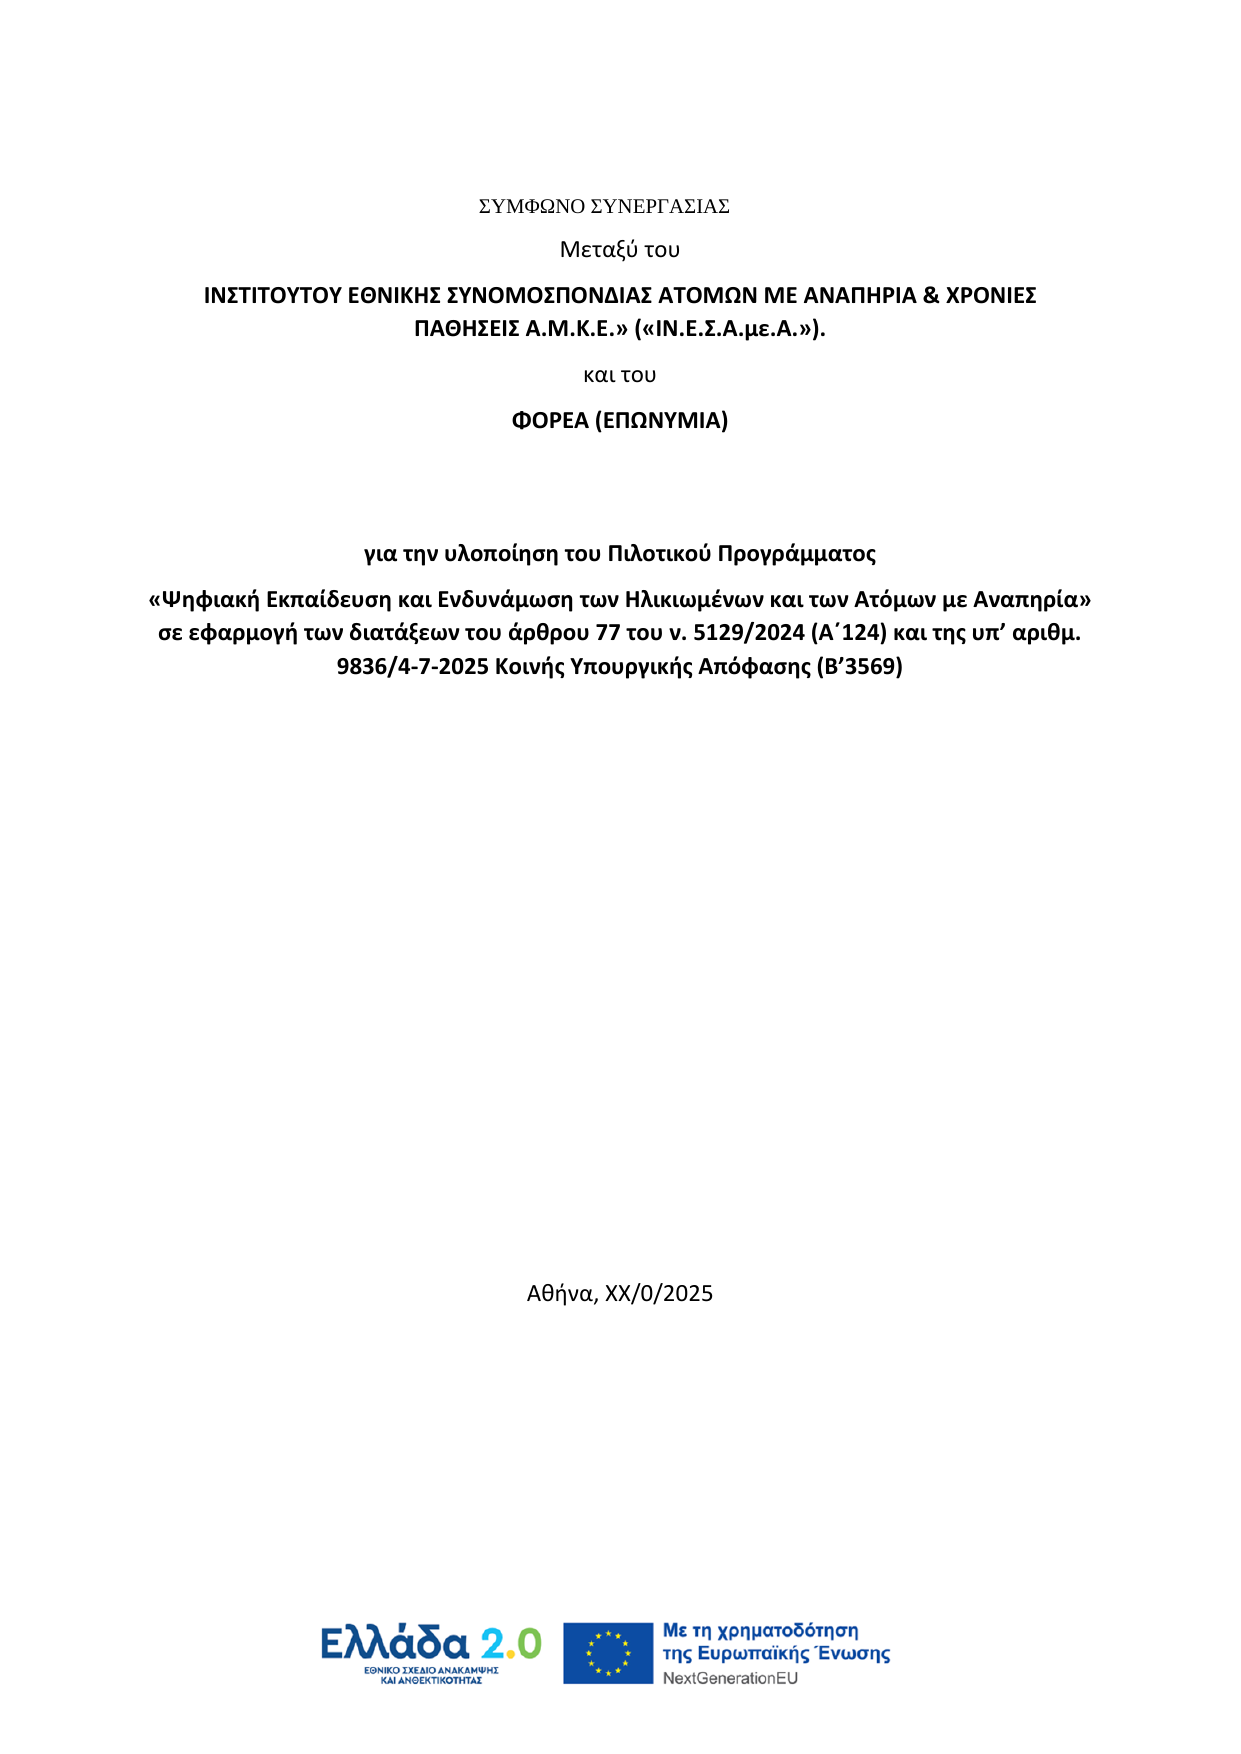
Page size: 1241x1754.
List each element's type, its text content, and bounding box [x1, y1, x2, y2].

text Αθήνα, XX/0/2025 [148, 1277, 1092, 1307]
text ΙΝΣΤΙΤΟΥΤΟΥ ΕΘΝΙΚΗΣ ΣΥΝΟΜΟΣΠΟΝΔΙΑΣ ΑΤΟΜΩΝ ΜΕ ΑΝΑΠΗΡΙΑ & ΧΡΟΝΙΕΣ ΠΑΘΗΣΕΙΣ Α.Μ.Κ.Ε.» («ΙΝ.Ε.Σ.Α.με.Α.»). [148, 279, 1092, 343]
text Μεταξύ του [148, 233, 1092, 263]
text και του [148, 358, 1092, 389]
title ΦΟΡΕΑ (ΕΠΩΝΥΜΙΑ) [148, 404, 1092, 435]
text «Ψηφιακή Εκπαίδευση και Ενδυνάμωση των Ηλικιωμένων και των Ατόμων με Αναπηρία» σε εφαρμογή των διατάξεων του άρθρου 77 του ν. 5129/2024 (Α΄124) και της υπ’ αριθμ. 9836/4-7-2025 Κοινής Υπουργικής Απόφασης (Β’3569) [148, 583, 1092, 681]
picture [299, 1600, 912, 1706]
text για την υλοποίηση του Πιλοτικού Προγράμματος [148, 537, 1092, 567]
